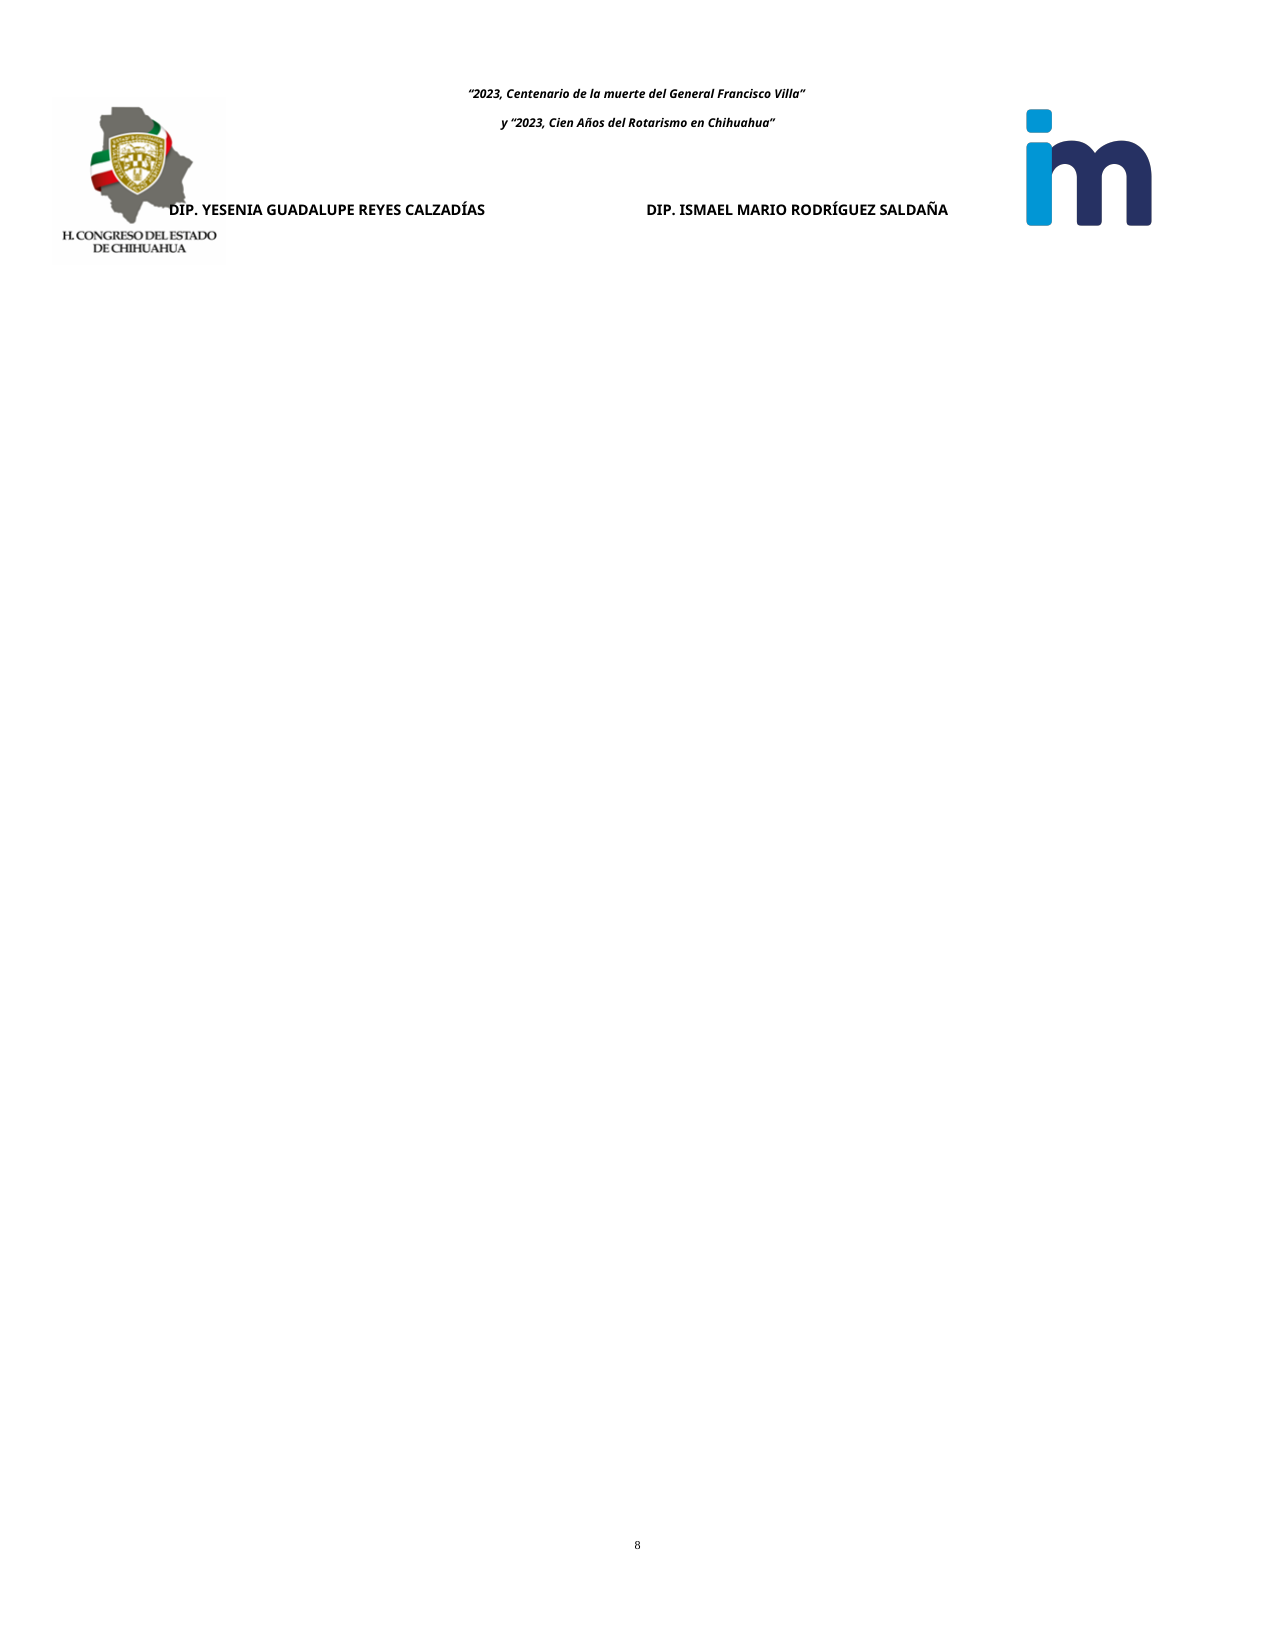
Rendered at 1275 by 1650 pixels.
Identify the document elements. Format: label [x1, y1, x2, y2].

table_cell [160, 177, 638, 294]
picture [1018, 97, 1160, 238]
table_cell [638, 177, 1114, 294]
picture [52, 97, 227, 265]
